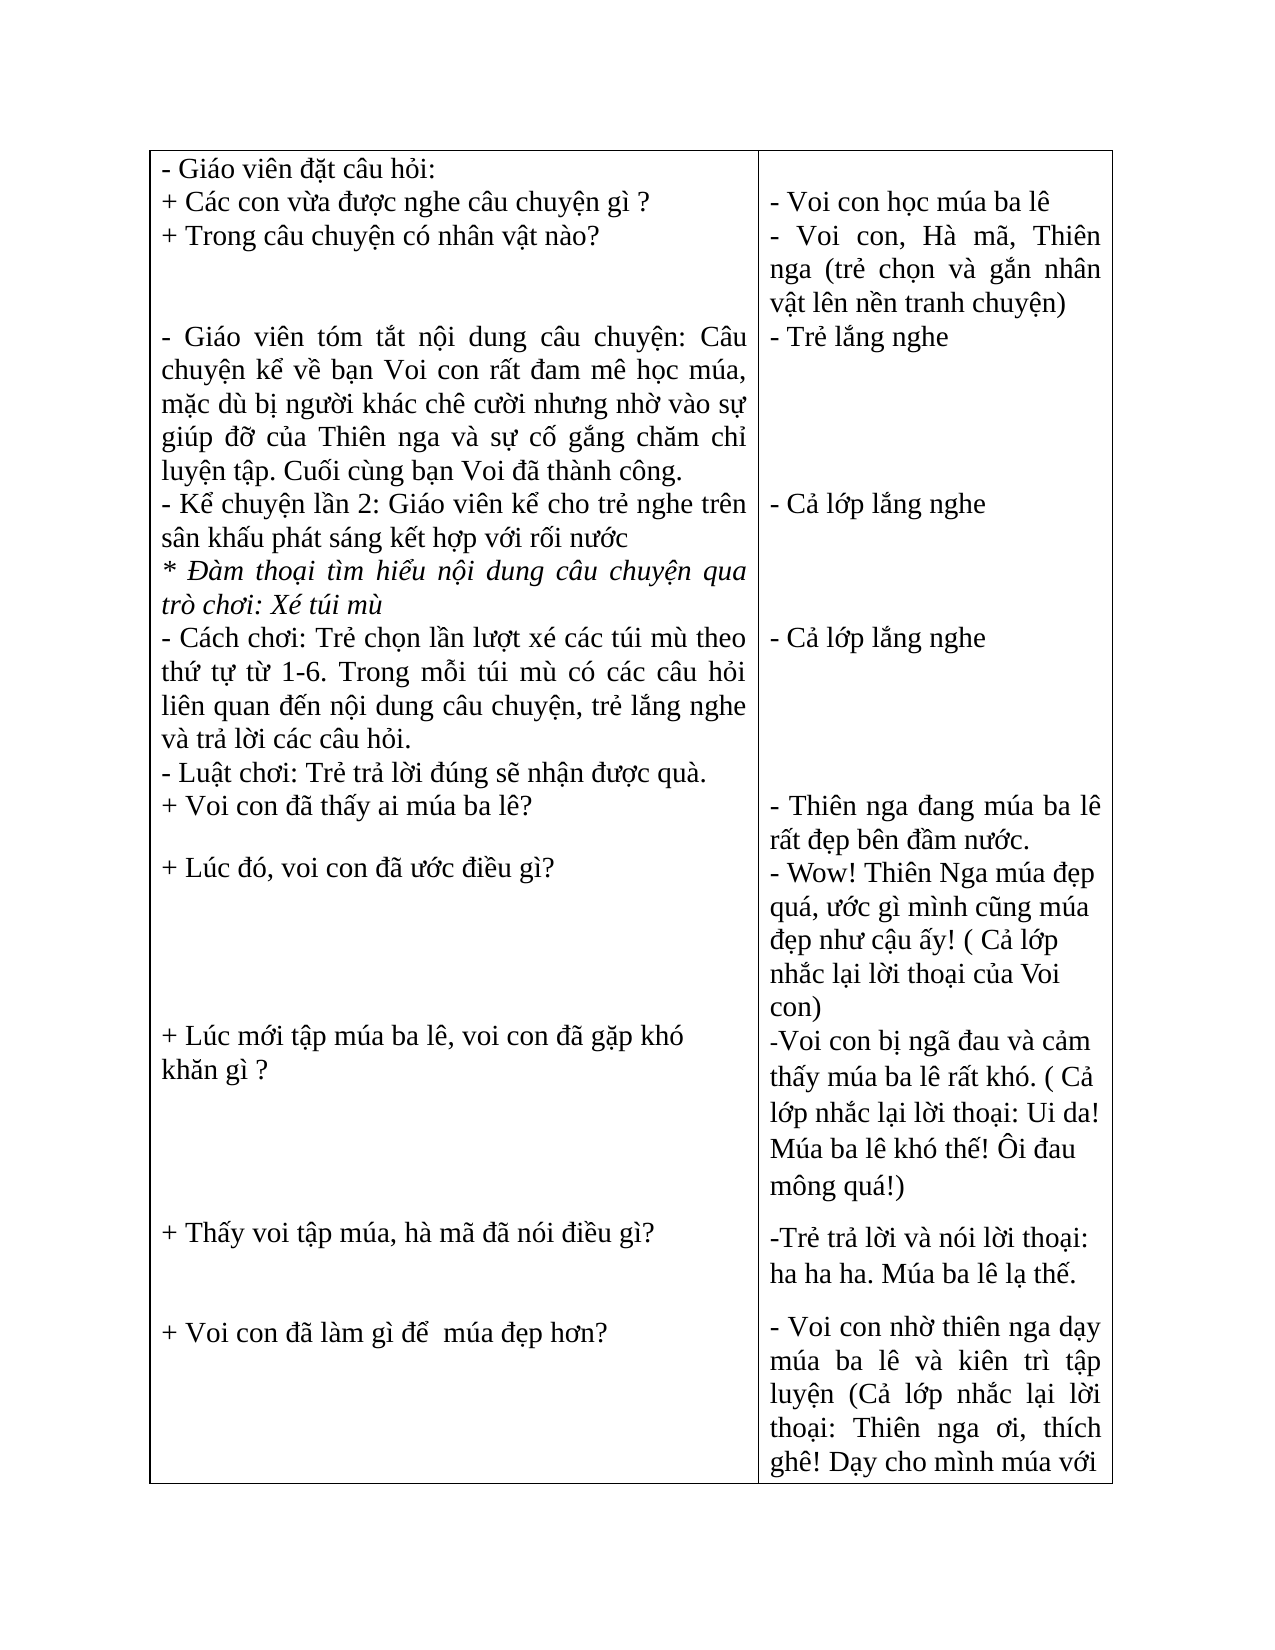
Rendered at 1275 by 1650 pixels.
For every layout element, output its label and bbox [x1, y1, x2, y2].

table_cell [151, 151, 758, 1483]
table_cell [759, 151, 1112, 1483]
